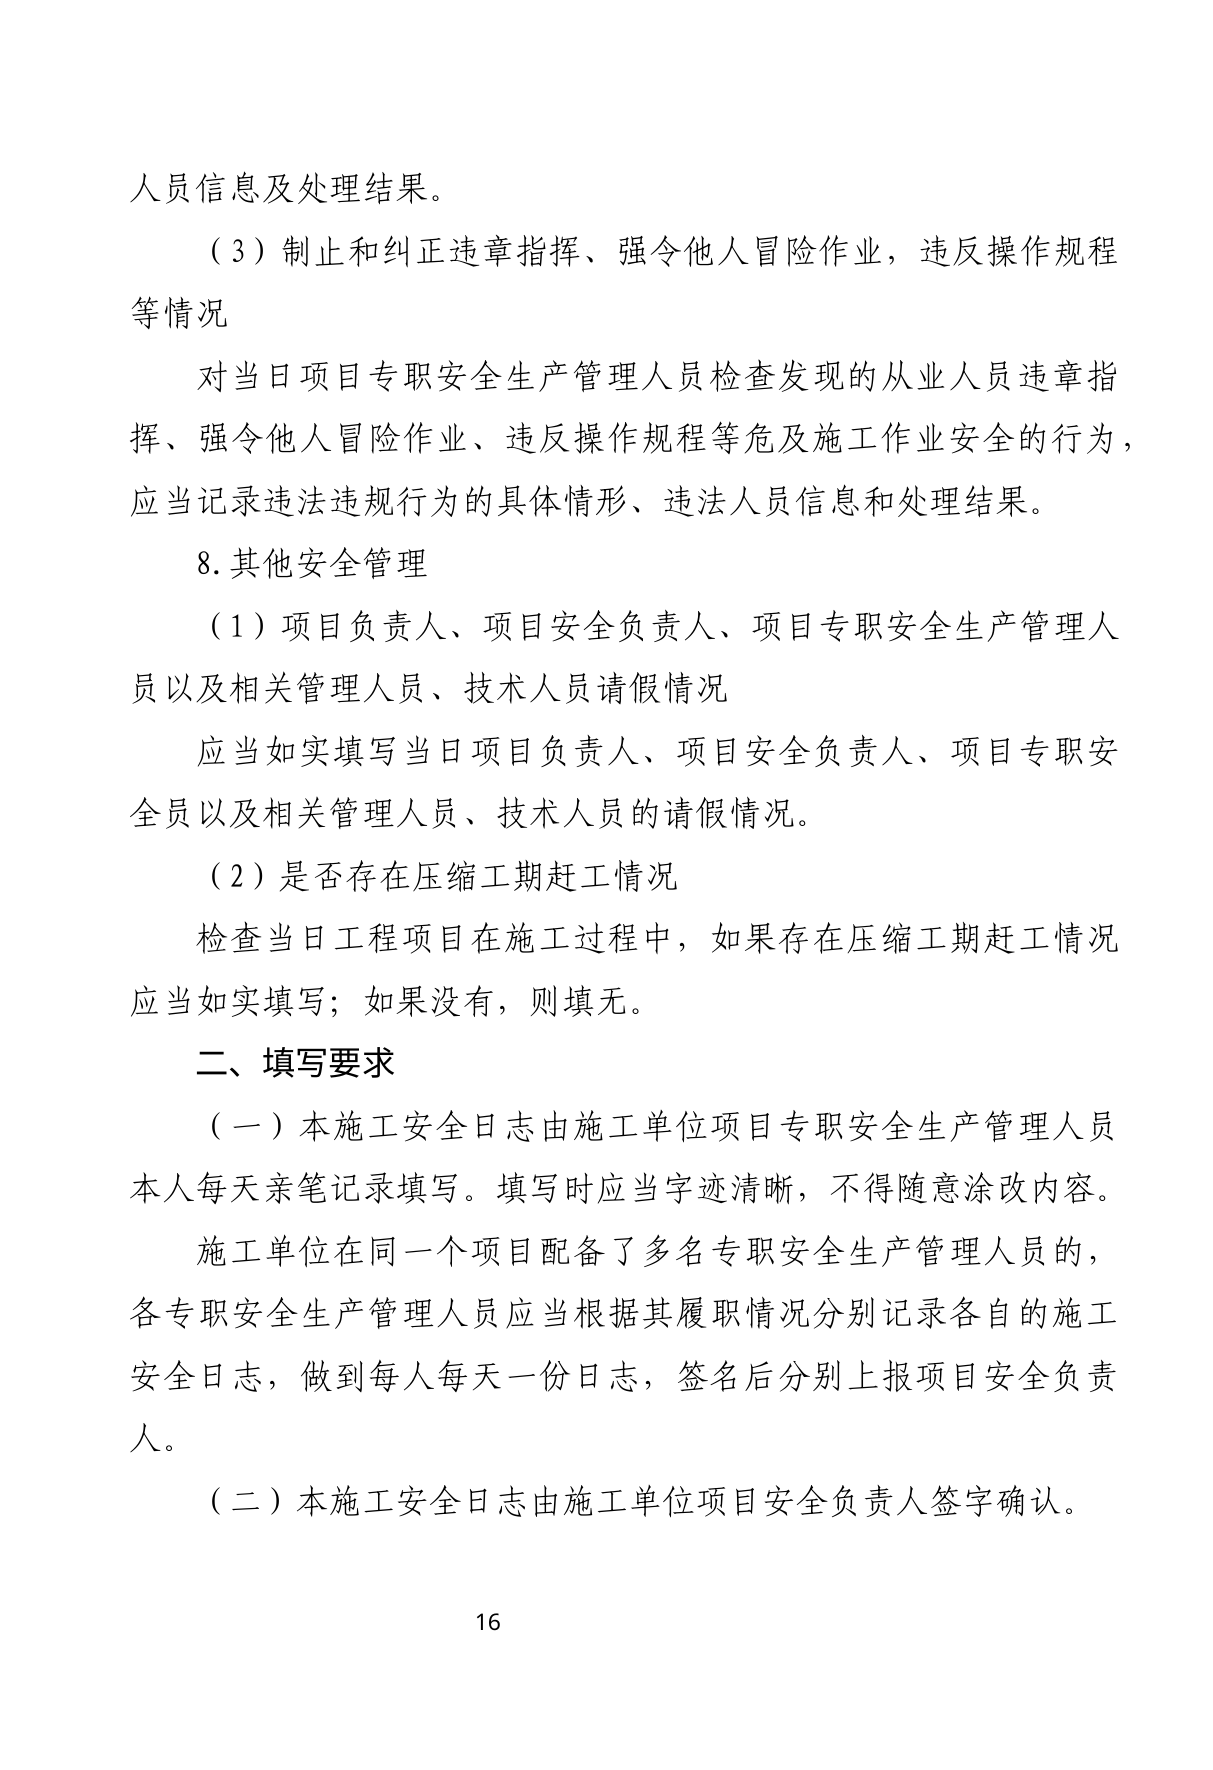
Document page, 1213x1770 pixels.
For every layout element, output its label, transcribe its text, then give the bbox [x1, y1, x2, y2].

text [129, 151, 1121, 213]
text 对当日项目专职安全生产管理人员检查发现的从业人员违章指挥、强令他人冒险作业、违反操作规程等危及施工作业安全的行为，应当记录违法违规行为的具体情形、违法人员信息和处理结果。 [129, 338, 1121, 526]
text 应当如实填写当日项目负责人、项目安全负责人、项目专职安全员以及相关管理人员、技术人员的请假情况。 [129, 713, 1121, 838]
text 检查当日工程项目在施工过程中，如果存在压缩工期赶工情况，应当如实填写；如果没有，则填无。 [129, 901, 1121, 1026]
text （一）本施工安全日志由施工单位项目专职安全生产管理人员本人每天亲笔记录填写。填写时应当字迹清晰，不得随意涂改内容。 [129, 1088, 1121, 1213]
text （二）本施工安全日志由施工单位项目安全负责人签字确认。 [129, 1463, 1121, 1526]
text （3）制止和纠正违章指挥、强令他人冒险作业，违反操作规程等情况 [129, 213, 1121, 338]
text （1）项目负责人、项目安全负责人、项目专职安全生产管理人员以及相关管理人员、技术人员请假情况 [129, 588, 1121, 713]
text 8.其他安全管理 [129, 526, 1121, 588]
text 施工单位在同一个项目配备了多名专职安全生产管理人员的，各专职安全生产管理人员应当根据其履职情况分别记录各自的施工安全日志，做到每人每天一份日志，签名后分别上报项目安全负责人。 [129, 1213, 1121, 1463]
text 二、填写要求 [129, 1026, 1121, 1088]
text （2）是否存在压缩工期赶工情况 [129, 838, 1121, 901]
